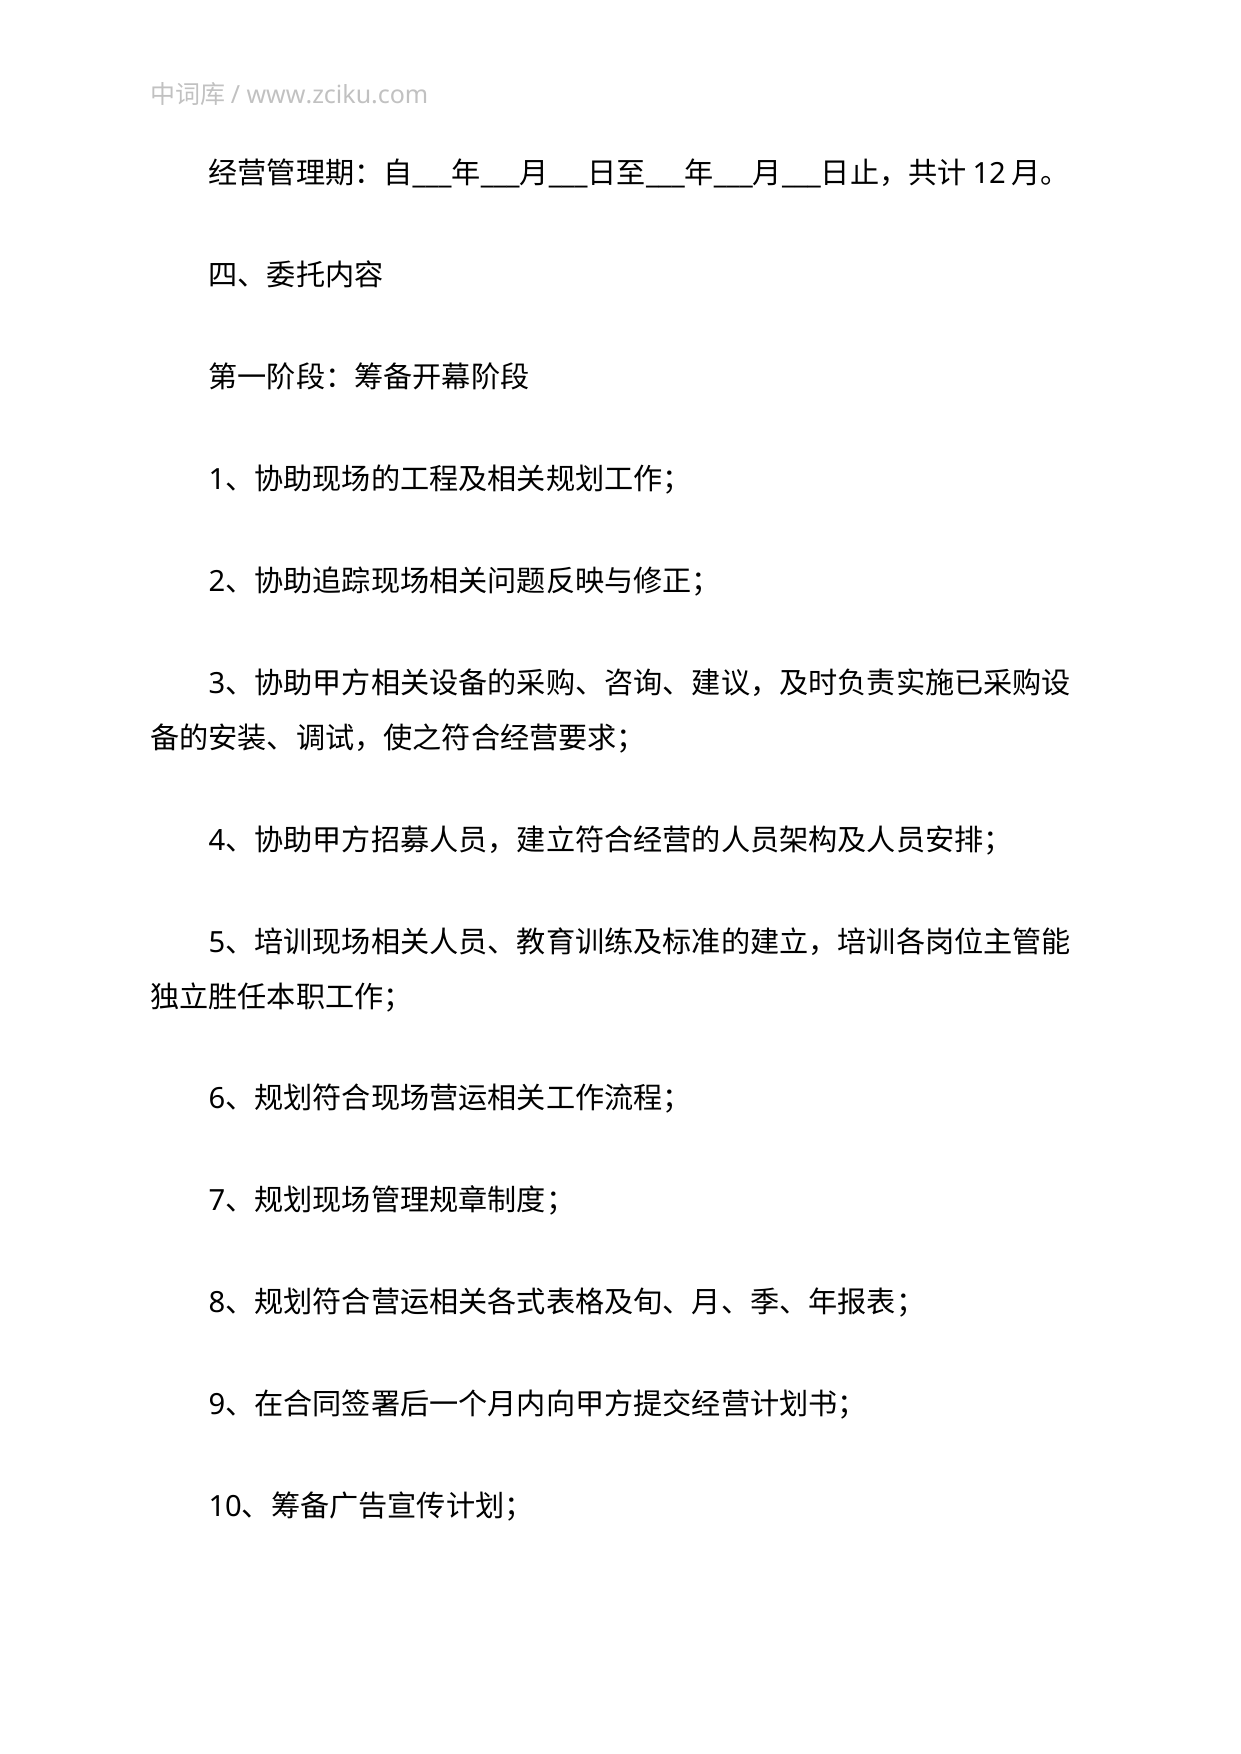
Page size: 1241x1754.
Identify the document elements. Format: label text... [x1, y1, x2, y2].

text 5、培训现场相关人员、教育训练及标准的建立，培训各岗位主管能独立胜任本职工作； [150, 918, 1090, 1016]
text 四、委托内容 [150, 252, 1090, 294]
text 6、规划符合现场营运相关工作流程； [150, 1075, 1090, 1117]
text 经营管理期：自___年___月___日至___年___月___日止，共计12月。 [150, 150, 1090, 192]
text 10、筹备广告宣传计划； [150, 1483, 1090, 1525]
text 第一阶段：筹备开幕阶段 [150, 354, 1090, 396]
text 9、在合同签署后一个月内向甲方提交经营计划书； [150, 1381, 1090, 1423]
text 7、规划现场管理规章制度； [150, 1177, 1090, 1219]
text 8、规划符合营运相关各式表格及旬、月、季、年报表； [150, 1279, 1090, 1321]
text 1、协助现场的工程及相关规划工作； [150, 456, 1090, 498]
text 4、协助甲方招募人员，建立符合经营的人员架构及人员安排； [150, 816, 1090, 859]
text 2、协助追踪现场相关问题反映与修正； [150, 557, 1090, 600]
text 3、协助甲方相关设备的采购、咨询、建议，及时负责实施已采购设备的安装、调试，使之符合经营要求； [150, 659, 1090, 757]
